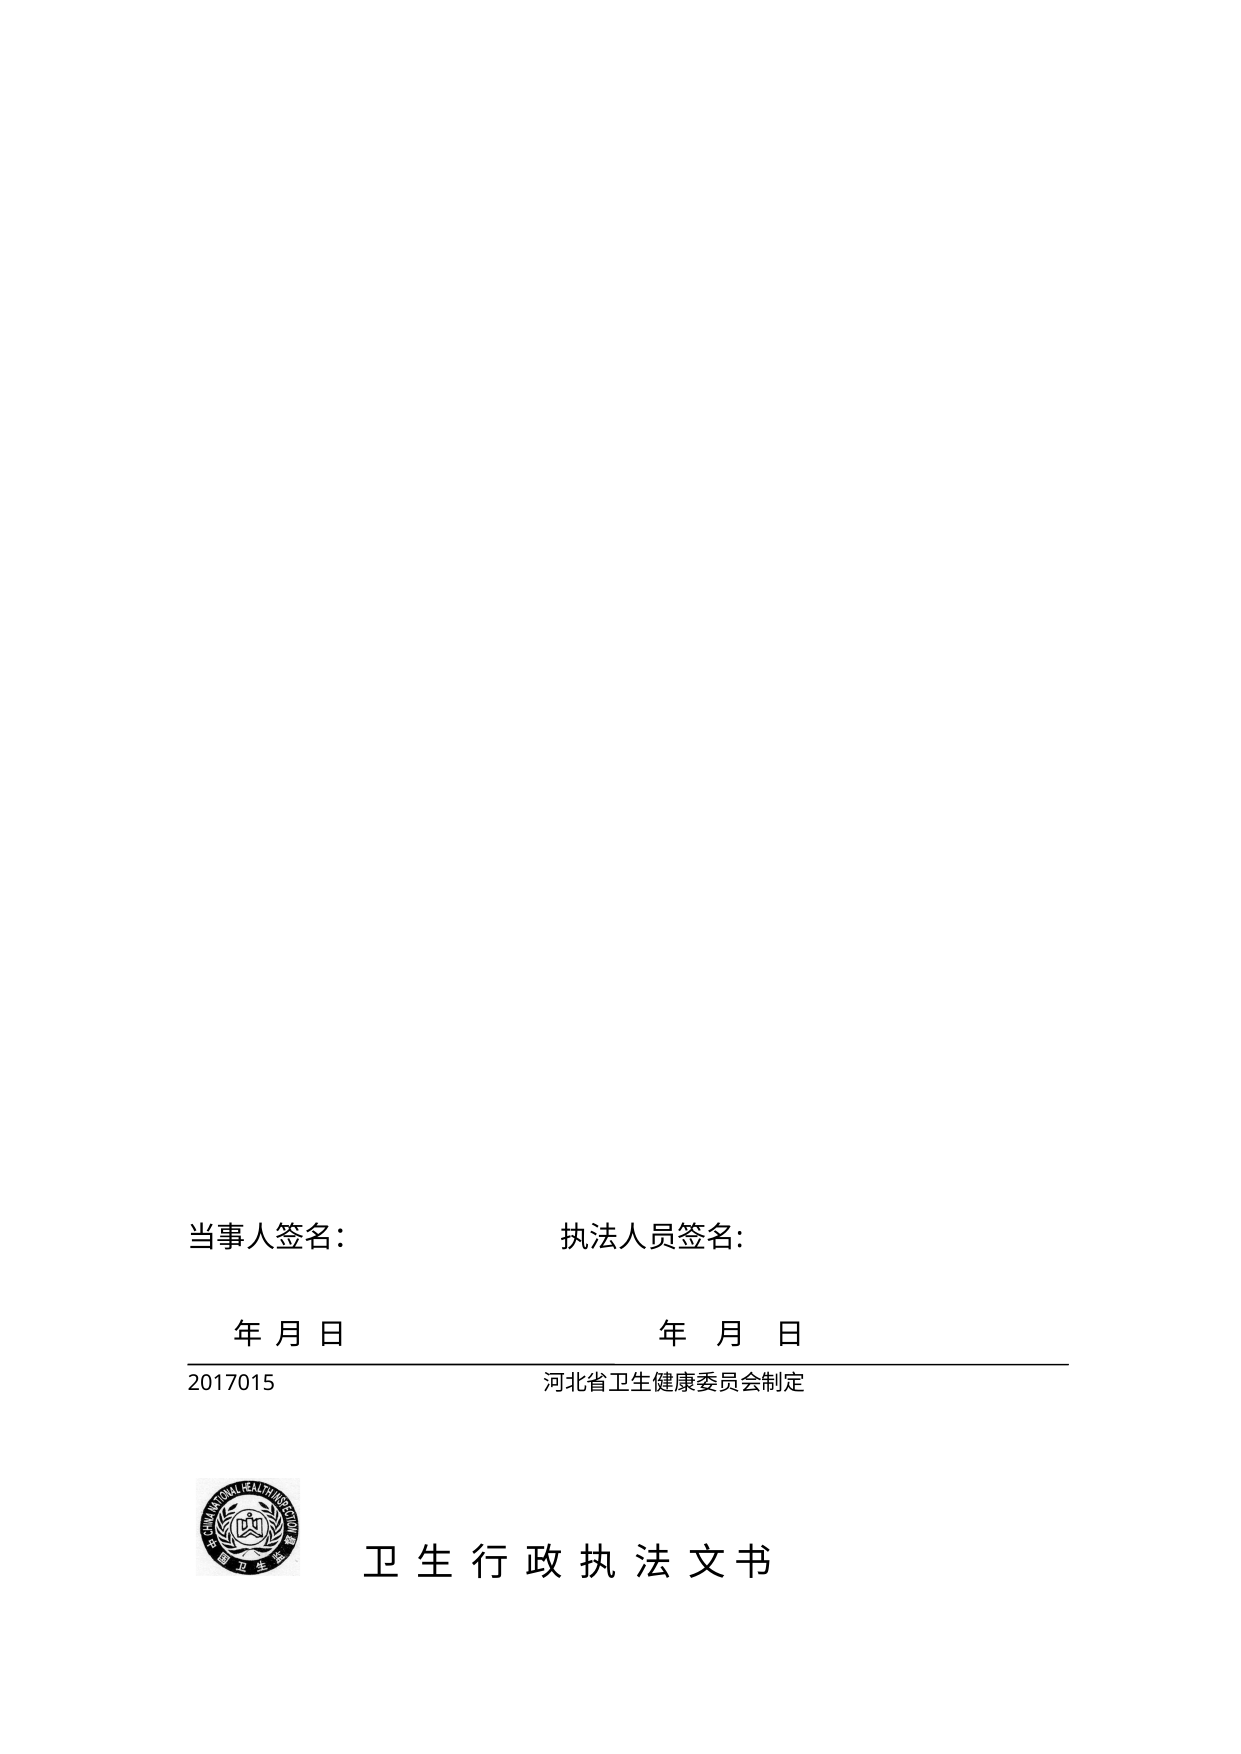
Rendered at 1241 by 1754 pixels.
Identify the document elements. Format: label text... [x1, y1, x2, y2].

text 2017015 河北省卫生健康委员会制定 [187, 1366, 1053, 1397]
text 当事人签名： 执法人员签名: [187, 1202, 1053, 1267]
picture [195, 1478, 300, 1576]
text 卫 生 行 政 执 法 文 书 [187, 1527, 1053, 1592]
text 年 月 日 年 月 日 [187, 1299, 1053, 1363]
